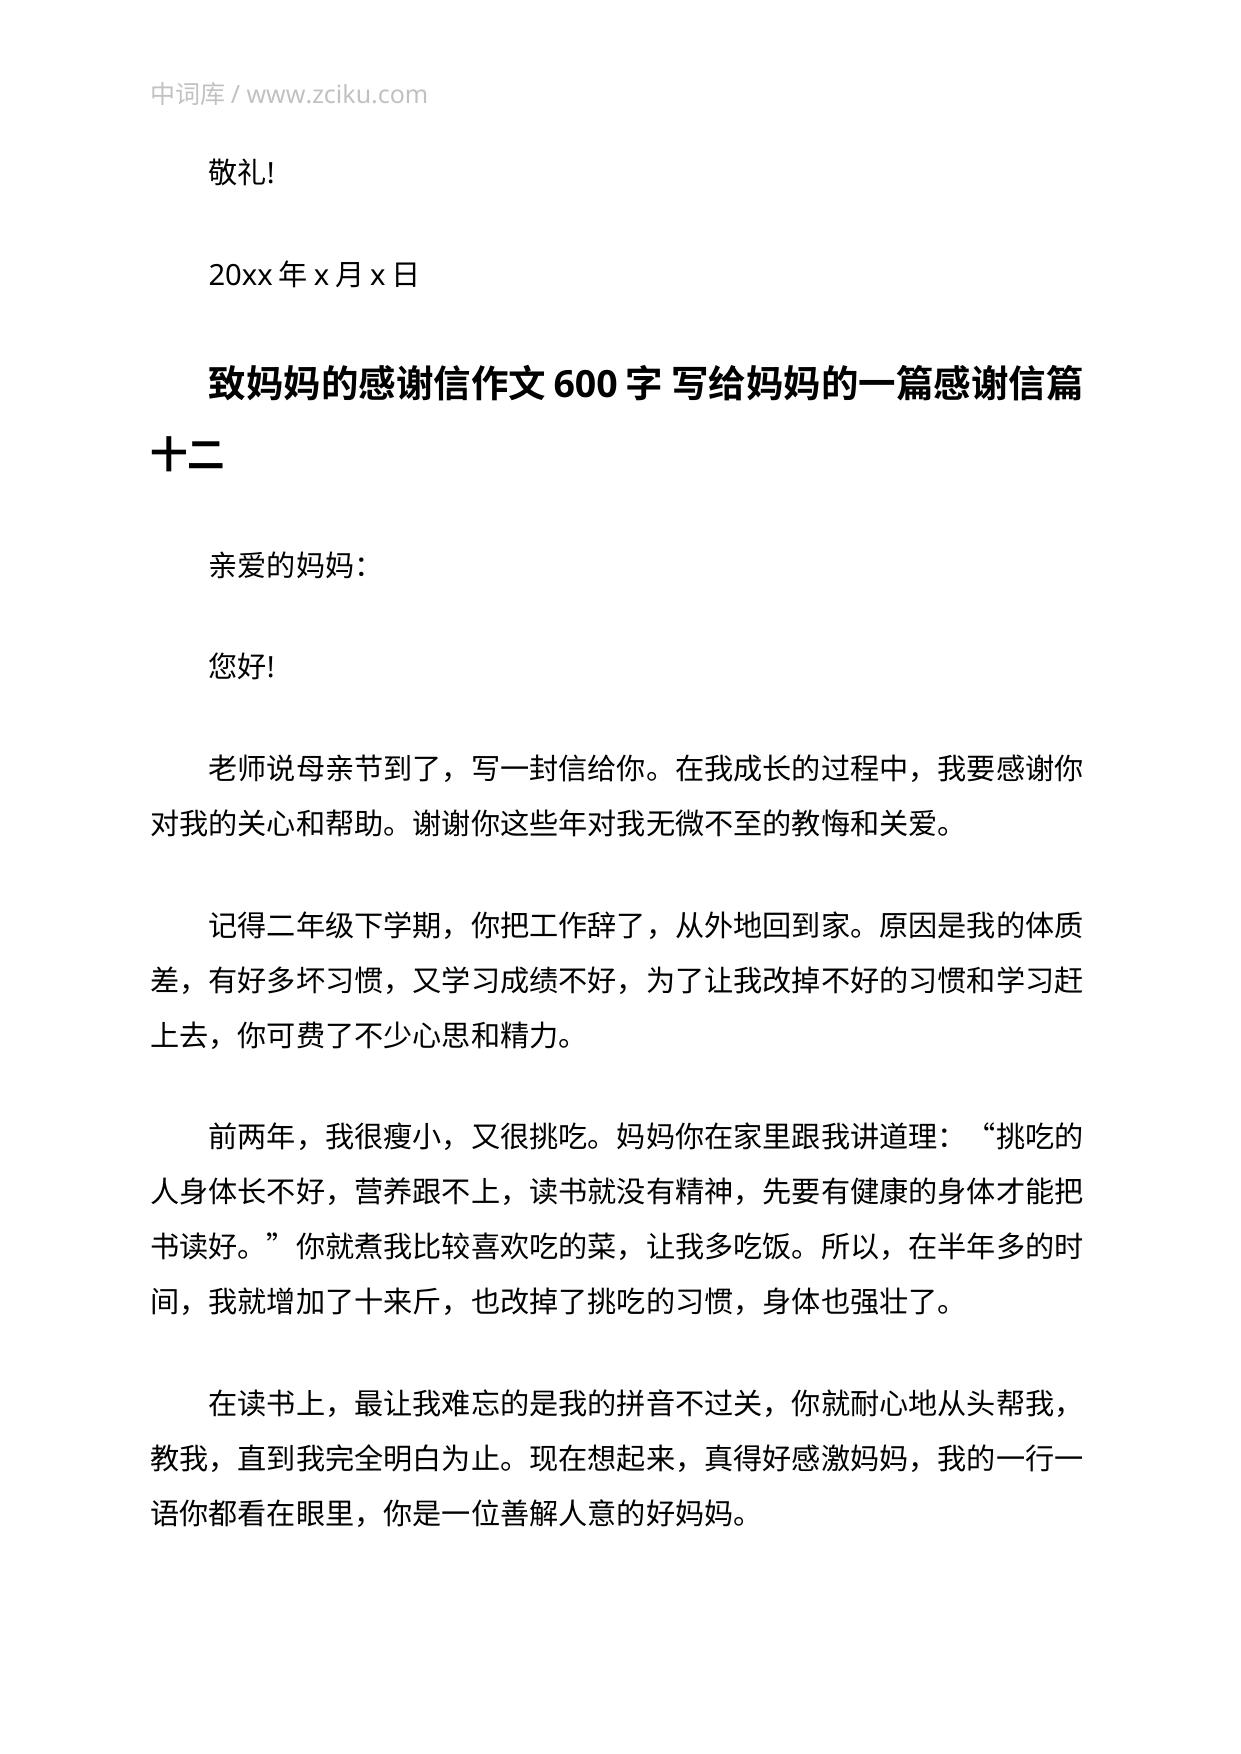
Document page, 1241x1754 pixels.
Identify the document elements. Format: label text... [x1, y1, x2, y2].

text 您好! [150, 644, 1090, 686]
text 20xx年x月x日 [150, 252, 1090, 294]
text 在读书上，最让我难忘的是我的拼音不过关，你就耐心地从头帮我，教我，直到我完全明白为止。现在想起来，真得好感激妈妈，我的一行一语你都看在眼里，你是一位善解人意的好妈妈。 [150, 1381, 1090, 1533]
text 记得二年级下学期，你把工作辞了，从外地回到家。原因是我的体质差，有好多坏习惯，又学习成绩不好，为了让我改掉不好的习惯和学习赶上去，你可费了不少心思和精力。 [150, 902, 1090, 1054]
text 老师说母亲节到了，写一封信给你。在我成长的过程中，我要感谢你对我的关心和帮助。谢谢你这些年对我无微不至的教悔和关爱。 [150, 746, 1090, 843]
text 亲爱的妈妈： [150, 542, 1090, 584]
text 敬礼! [150, 150, 1090, 192]
text 前两年，我很瘦小，又很挑吃。妈妈你在家里跟我讲道理：“挑吃的人身体长不好，营养跟不上，读书就没有精神，先要有健康的身体才能把书读好。”你就煮我比较喜欢吃的菜，让我多吃饭。所以，在半年多的时间，我就增加了十来斤，也改掉了挑吃的习惯，身体也强壮了。 [150, 1114, 1090, 1321]
text 致妈妈的感谢信作文600字 写给妈妈的一篇感谢信篇十二 [150, 354, 1090, 479]
